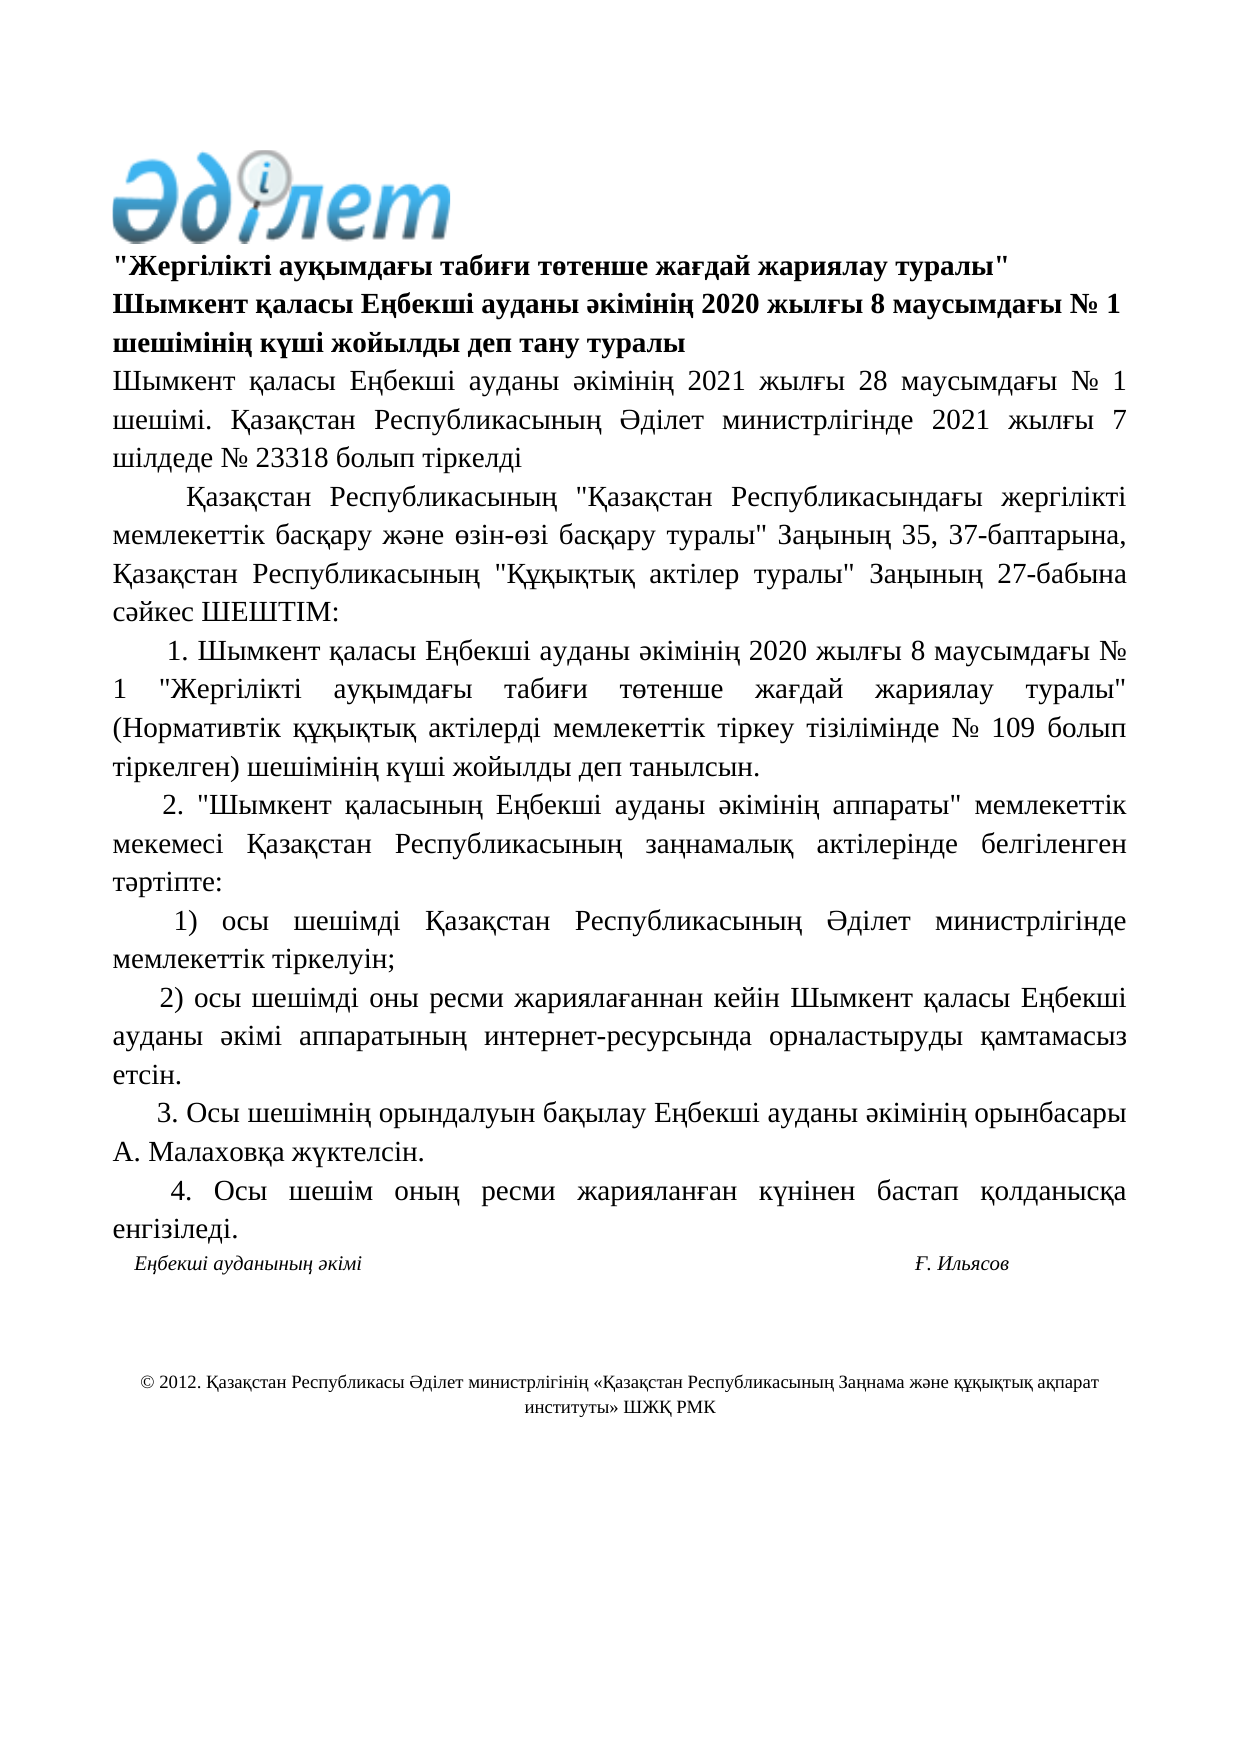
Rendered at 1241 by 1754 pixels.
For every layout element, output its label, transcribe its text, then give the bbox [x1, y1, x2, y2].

picture [112, 150, 451, 244]
text 4. Осы шешім оның ресми жарияланған күнінен бастап қолданысқа енгізіледі. [112, 1173, 1128, 1245]
table_header Еңбекші ауданының әкімі [101, 1250, 913, 1281]
text 1) осы шешімді Қазақстан Республикасының Әділет министрлігінде мемлекеттік тіркелуін; [112, 903, 1128, 975]
text "Жергілікті ауқымдағы табиғи төтенше жағдай жариялау туралы" Шымкент қаласы Еңбекші ауданы әкімінің 2020 жылғы 8 маусымдағы № 1 шешімінің күші жойылды деп тану туралы [112, 248, 1128, 358]
text 3. Осы шешімнің орындалуын бақылау Еңбекші ауданы әкімінің орынбасары А. Малаховқа жүктелсін. [112, 1096, 1128, 1168]
table_header Ғ. Ильясов [913, 1250, 1240, 1281]
text 2) осы шешімді оны ресми жариялағаннан кейін Шымкент қаласы Еңбекші ауданы әкімі аппаратының интернет-ресурсында орналастыруды қамтамасыз етсін. [112, 980, 1128, 1091]
text Қазақстан Республикасының "Қазақстан Республикасындағы жергілікті мемлекеттік басқару және өзін-өзі басқару туралы" Заңының 35, 37-баптарына, Қазақстан Республикасының "Құқықтық актілер туралы" Заңының 27-бабына сәйкес ШЕШТІМ: [112, 479, 1128, 628]
text 1. Шымкент қаласы Еңбекші ауданы әкімінің 2020 жылғы 8 маусымдағы № 1 "Жергілікті ауқымдағы табиғи төтенше жағдай жариялау туралы" (Нормативтік құқықтық актілерді мемлекеттік тіркеу тізілімінде № 109 болып тіркелген) шешімінің күші жойылды деп танылсын. [112, 633, 1128, 782]
text Шымкент қаласы Еңбекші ауданы әкімінің 2021 жылғы 28 маусымдағы № 1 шешімі. Қазақстан Республикасының Әділет министрлігінде 2021 жылғы 7 шілдеде № 23318 болып тіркелді [112, 363, 1128, 474]
text © 2012. Қазақстан Республикасы Әділет министрлігінің «Қазақстан Республикасының Заңнама және құқықтық ақпарат институты» ШЖҚ РМК [112, 1371, 1128, 1418]
text 2. "Шымкент қаласының Еңбекші ауданы әкімінің аппараты" мемлекеттік мекемесі Қазақстан Республикасының заңнамалық актілерінде белгіленген тәртіпте: [112, 787, 1128, 898]
